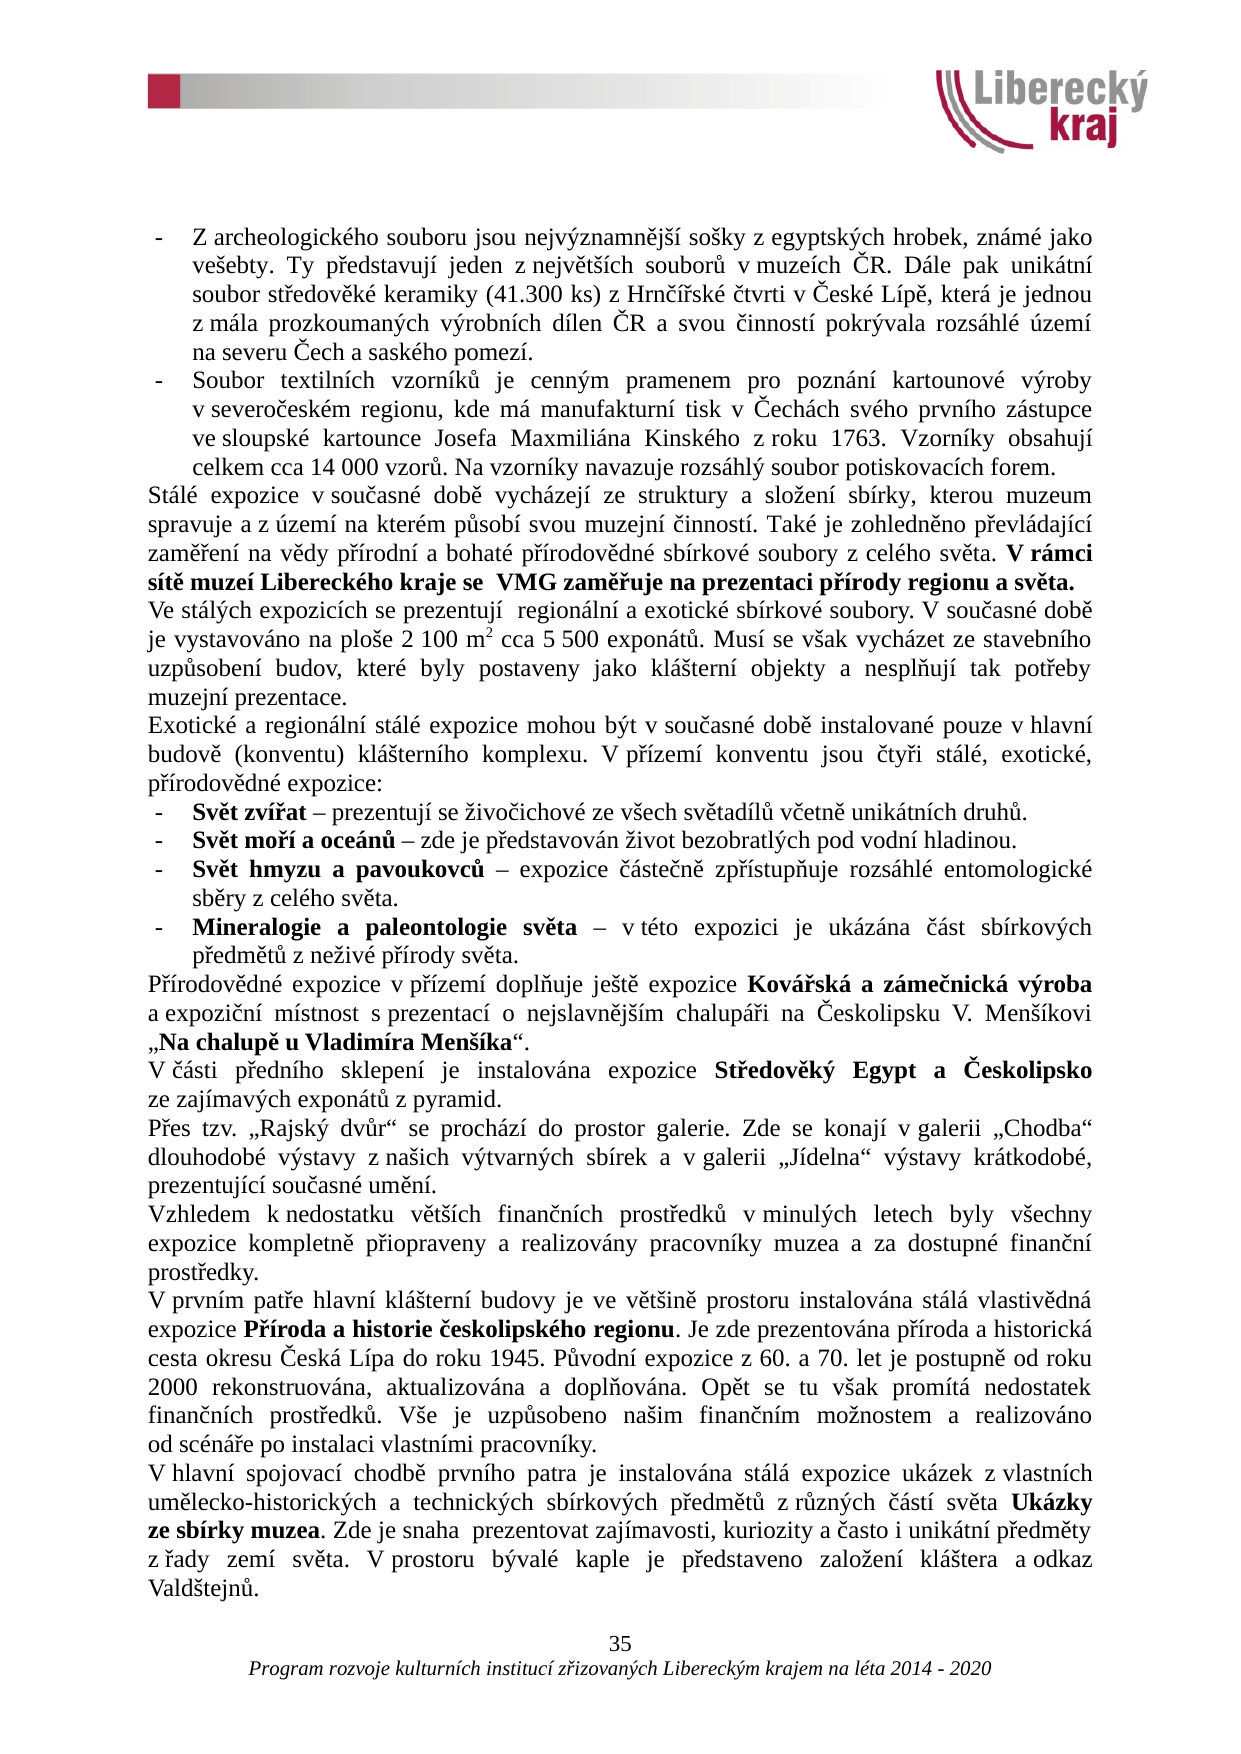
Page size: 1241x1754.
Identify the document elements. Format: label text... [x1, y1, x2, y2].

list Soubor textilních vzorníků je cenným pramenem pro poznání kartounové výroby v severočeském regionu, kde má manufakturní tisk v Čechách svého prvního zástupce ve sloupské kartounce Josefa Maxmiliána Kinského z roku 1763. Vzorníky obsahují celkem cca 14 000 vzorů. Na vzorníky navazuje rozsáhlý soubor potiskovacích forem. [154, 365, 1093, 480]
text Stálé expozice v současné době vycházejí ze struktury a složení sbírky, kterou muzeum spravuje a z území na kterém působí svou muzejní činností. Také je zohledněno převládající zaměření na vědy přírodní a bohaté přírodovědné sbírkové soubory z celého světa. V rámci sítě muzeí Libereckého kraje se VMG zaměřuje na prezentaci přírody regionu a světa. [148, 480, 1093, 595]
list Z archeologického souboru jsou nejvýznamnější sošky z egyptských hrobek, známé jako vešebty. Ty představují jeden z největších souborů v muzeích ČR. Dále pak unikátní soubor středověké keramiky (41.300 ks) z Hrnčířské čtvrti v České Lípě, která je jednou z mála prozkoumaných výrobních dílen ČR a svou činností pokrývala rozsáhlé území na severu Čech a saského pomezí. [154, 222, 1093, 365]
list Svět hmyzu a pavoukovců – expozice částečně zpřístupňuje rozsáhlé entomologické sběry z celého světa. [154, 854, 1093, 912]
text Exotické a regionální stálé expozice mohou být v současné době instalované pouze v hlavní budově (konventu) klášterního komplexu. V přízemí konventu jsou čtyři stálé, exotické, přírodovědné expozice: [148, 710, 1093, 797]
text Přírodovědné expozice v přízemí doplňuje ještě expozice Kovářská a zámečnická výroba a expoziční místnost s prezentací o nejslavnějším chalupáři na Českolipsku V. Menšíkovi „Na chalupě u Vladimíra Menšíka“. [148, 969, 1093, 1055]
list Mineralogie a paleontologie světa – v této expozici je ukázána část sbírkových předmětů z neživé přírody světa. [154, 912, 1093, 969]
text Ve stálých expozicích se prezentují regionální a exotické sbírkové soubory. V současné době je vystavováno na ploše 2 100 m2 cca 5 500 exponátů. Musí se však vycházet ze stavebního uzpůsobení budov, které byly postaveny jako klášterní objekty a nesplňují tak potřeby muzejní prezentace. [148, 595, 1093, 710]
picture [936, 70, 1148, 154]
list Svět moří a oceánů – zde je představován život bezobratlých pod vodní hladinou. [154, 825, 1093, 854]
text V hlavní spojovací chodbě prvního patra je instalována stálá expozice ukázek z vlastních umělecko-historických a technických sbírkových předmětů z různých částí světa Ukázky ze sbírky muzea. Zde je snaha prezentovat zajímavosti, kuriozity a často i unikátní předměty z řady zemí světa. V prostoru bývalé kaple je představeno založení kláštera a odkaz Valdštejnů. [148, 1458, 1093, 1602]
text V části předního sklepení je instalována expozice Středověký Egypt a Českolipsko ze zajímavých exponátů z pyramid. [148, 1055, 1093, 1113]
list Svět zvířat – prezentují se živočichové ze všech světadílů včetně unikátních druhů. [154, 797, 1093, 825]
picture [147, 73, 895, 109]
text V prvním patře hlavní klášterní budovy je ve většině prostoru instalována stálá vlastivědná expozice Příroda a historie českolipského regionu. Je zde prezentována příroda a historická cesta okresu Česká Lípa do roku 1945. Původní expozice z 60. a 70. let je postupně od roku 2000 rekonstruována, aktualizována a doplňována. Opět se tu však promítá nedostatek finančních prostředků. Vše je uzpůsobeno našim finančním možnostem a realizováno od scénáře po instalaci vlastními pracovníky. [148, 1285, 1093, 1458]
text Vzhledem k nedostatku větších finančních prostředků v minulých letech byly všechny expozice kompletně přiopraveny a realizovány pracovníky muzea a za dostupné finanční prostředky. [148, 1199, 1093, 1285]
text Přes tzv. „Rajský dvůr“ se prochází do prostor galerie. Zde se konají v galerii „Chodba“ dlouhodobé výstavy z našich výtvarných sbírek a v galerii „Jídelna“ výstavy krátkodobé, prezentující současné umění. [148, 1113, 1093, 1199]
